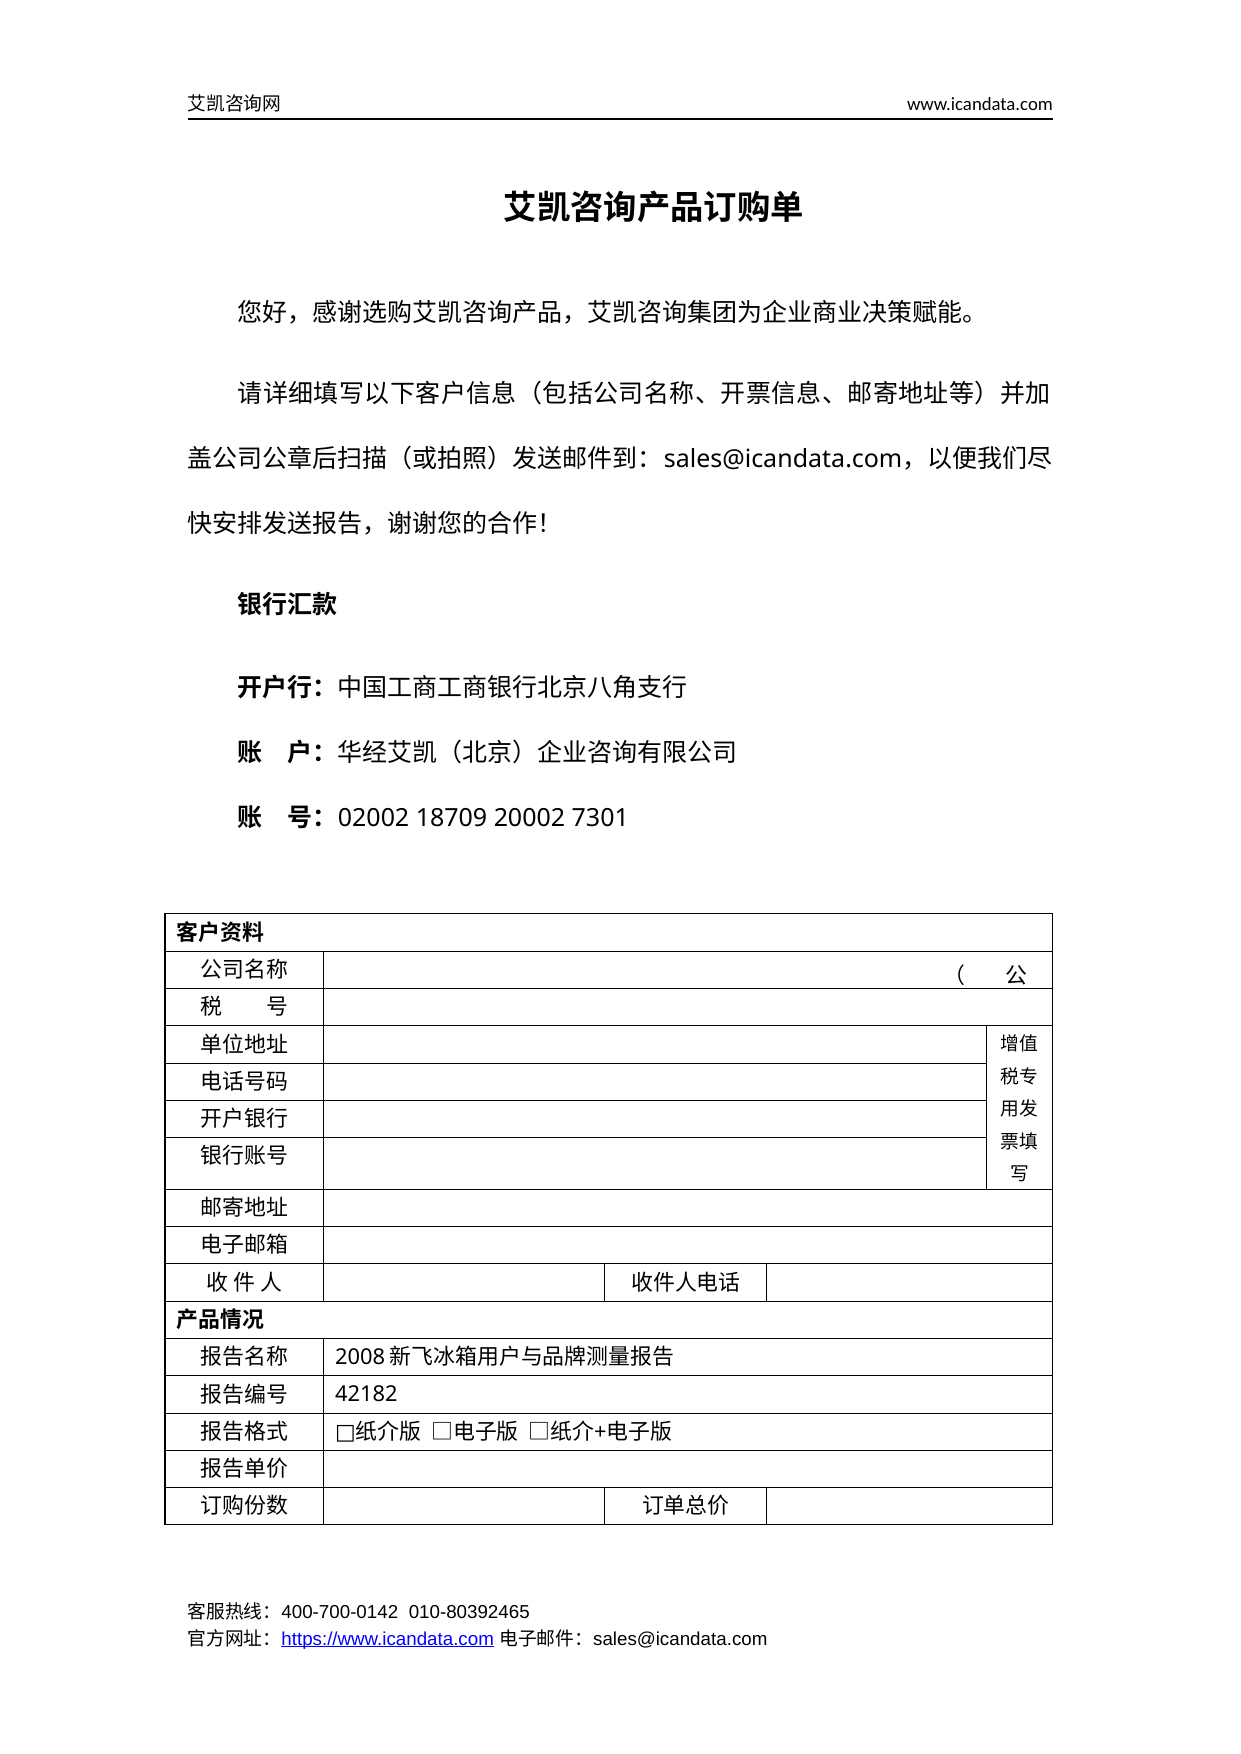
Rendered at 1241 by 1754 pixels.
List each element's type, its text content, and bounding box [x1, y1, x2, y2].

text 账 号：02002 18709 20002 7301 [187, 783, 1053, 848]
table_cell [767, 1488, 1052, 1524]
table_cell 订购份数 [166, 1488, 323, 1524]
table_cell 开户银行 [166, 1101, 323, 1137]
table_header 客户资料 [166, 914, 1052, 951]
table_cell [324, 952, 1052, 988]
table_cell [324, 1488, 604, 1524]
table_cell 42182 [324, 1376, 1052, 1412]
table_cell [324, 989, 1052, 1025]
table_cell 报告单价 [166, 1451, 323, 1487]
table_cell 报告编号 [166, 1376, 323, 1412]
table_cell 报告格式 [166, 1414, 323, 1450]
table_cell [324, 1064, 986, 1100]
text 开户行：中国工商工商银行北京八角支行 [187, 653, 1053, 718]
table_cell 电话号码 [166, 1064, 323, 1100]
table_cell [324, 1227, 1052, 1263]
table_cell 税 号 [166, 989, 323, 1025]
text 账 户：华经艾凯（北京）企业咨询有限公司 [187, 718, 1053, 783]
table_cell [324, 1264, 604, 1301]
table_cell 收 件 人 [166, 1264, 323, 1301]
table_cell 订单总价 [605, 1488, 766, 1524]
table_cell 收件人电话 [605, 1264, 766, 1301]
table_cell 邮寄地址 [166, 1190, 323, 1226]
text 您好，感谢选购艾凯咨询产品，艾凯咨询集团为企业商业决策赋能。 [187, 278, 1053, 343]
table_cell □纸介版 □电子版 □纸介+电子版 [324, 1414, 1052, 1450]
table_cell [324, 1101, 986, 1137]
table_cell 2008新飞冰箱用户与品牌测量报告 [324, 1339, 1052, 1375]
table_cell 银行账号 [166, 1138, 323, 1189]
text 请详细填写以下客户信息（包括公司名称、开票信息、邮寄地址等）并加盖公司公章后扫描（或拍照）发送邮件到：sales@icandata.com，以便我们尽快安排发送报告，谢谢您的合作！ [187, 359, 1053, 554]
table_cell [324, 1451, 1052, 1487]
table_cell 报告名称 [166, 1339, 323, 1375]
table_cell [324, 1190, 1052, 1226]
table_cell 单位地址 [166, 1026, 323, 1062]
table_cell [324, 1026, 986, 1062]
table_cell 产品情况 [166, 1302, 1052, 1338]
table_cell 公司名称 [166, 952, 323, 988]
text 银行汇款 [187, 570, 1053, 635]
table_cell 电子邮箱 [166, 1227, 323, 1263]
text 艾凯咨询产品订购单 [187, 172, 1053, 237]
table_cell [324, 1138, 986, 1189]
table_cell 增值税专用发票填写 [987, 1026, 1052, 1189]
table_cell [767, 1264, 1052, 1301]
